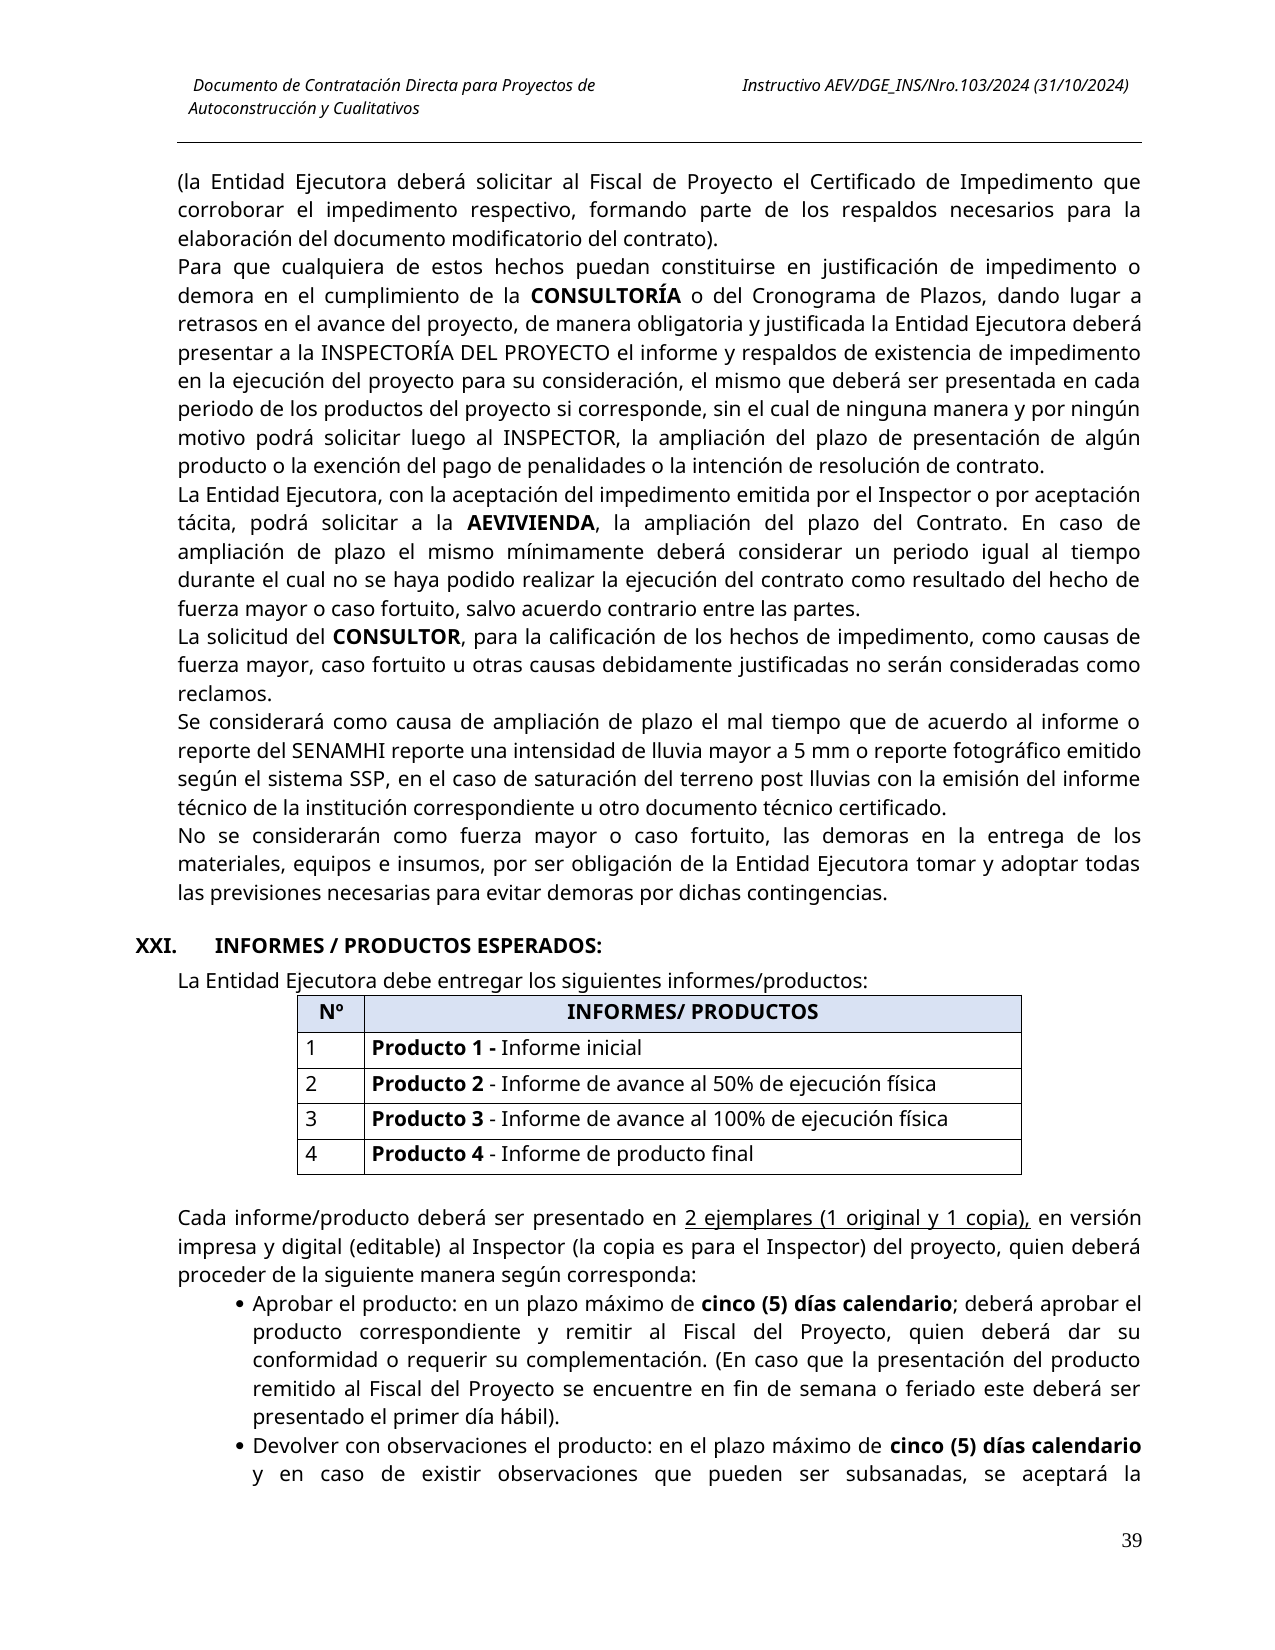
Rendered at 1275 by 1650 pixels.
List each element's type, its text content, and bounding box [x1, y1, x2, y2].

text La Entidad Ejecutora, con la aceptación del impedimento emitida por el Inspector o por aceptación tácita, podrá solicitar a la AEVIVIENDA, la ampliación del plazo del Contrato. En caso de ampliación de plazo el mismo mínimamente deberá considerar un periodo igual al tiempo durante el cual no se haya podido realizar la ejecución del contrato como resultado del hecho de fuerza mayor o caso fortuito, salvo acuerdo contrario entre las partes. [177, 480, 1142, 622]
table_header Nº [298, 996, 364, 1032]
text La solicitud del CONSULTOR, para la calificación de los hechos de impedimento, como causas de fuerza mayor, caso fortuito u otras causas debidamente justificadas no serán consideradas como reclamos. [177, 622, 1142, 707]
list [236, 1431, 1142, 1488]
table_cell Producto 1 - Informe inicial [365, 1033, 1021, 1068]
table_cell Producto 3 - Informe de avance al 100% de ejecución física [365, 1104, 1021, 1138]
text No se considerarán como fuerza mayor o caso fortuito, las demoras en la entrega de los materiales, equipos e insumos, por ser obligación de la Entidad Ejecutora tomar y adoptar todas las previsiones necesarias para evitar demoras por dichas contingencias. [177, 821, 1142, 906]
text Se considerará como causa de ampliación de plazo el mal tiempo que de acuerdo al informe o reporte del SENAMHI reporte una intensidad de lluvia mayor a 5 mm o reporte fotográfico emitido según el sistema SSP, en el caso de saturación del terreno post lluvias con la emisión del informe técnico de la institución correspondiente u otro documento técnico certificado. [177, 707, 1142, 821]
table_cell 1 [298, 1033, 364, 1068]
table_cell 3 [298, 1104, 364, 1138]
table_header INFORMES/ PRODUCTOS [365, 996, 1021, 1032]
text Cada informe/producto deberá ser presentado en 2 ejemplares (1 original y 1 copia), en versión impresa y digital (editable) al Inspector (la copia es para el Inspector) del proyecto, quien deberá proceder de la siguiente manera según corresponda: [177, 1203, 1142, 1289]
list INFORMES / PRODUCTOS ESPERADOS: [177, 931, 1142, 960]
list Aprobar el producto: en un plazo máximo de cinco (5) días calendario; deberá aprobar el producto correspondiente y remitir al Fiscal del Proyecto, quien deberá dar su conformidad o requerir su complementación. (En caso que la presentación del producto remitido al Fiscal del Proyecto se encuentre en fin de semana o feriado este deberá ser presentado el primer día hábil). [236, 1289, 1142, 1431]
table_cell 4 [298, 1140, 364, 1174]
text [177, 167, 1142, 252]
table_cell Producto 4 - Informe de producto final [365, 1140, 1021, 1174]
table_cell Producto 2 - Informe de avance al 50% de ejecución física [365, 1069, 1021, 1103]
table_cell 2 [298, 1069, 364, 1103]
text Para que cualquiera de estos hechos puedan constituirse en justificación de impedimento o demora en el cumplimiento de la CONSULTORÍA o del Cronograma de Plazos, dando lugar a retrasos en el avance del proyecto, de manera obligatoria y justificada la Entidad Ejecutora deberá presentar a la INSPECTORÍA DEL PROYECTO el informe y respaldos de existencia de impedimento en la ejecución del proyecto para su consideración, el mismo que deberá ser presentada en cada periodo de los productos del proyecto si corresponde, sin el cual de ninguna manera y por ningún motivo podrá solicitar luego al INSPECTOR, la ampliación del plazo de presentación de algún producto o la exención del pago de penalidades o la intención de resolución de contrato. [177, 252, 1142, 480]
text La Entidad Ejecutora debe entregar los siguientes informes/productos: [177, 966, 1142, 994]
